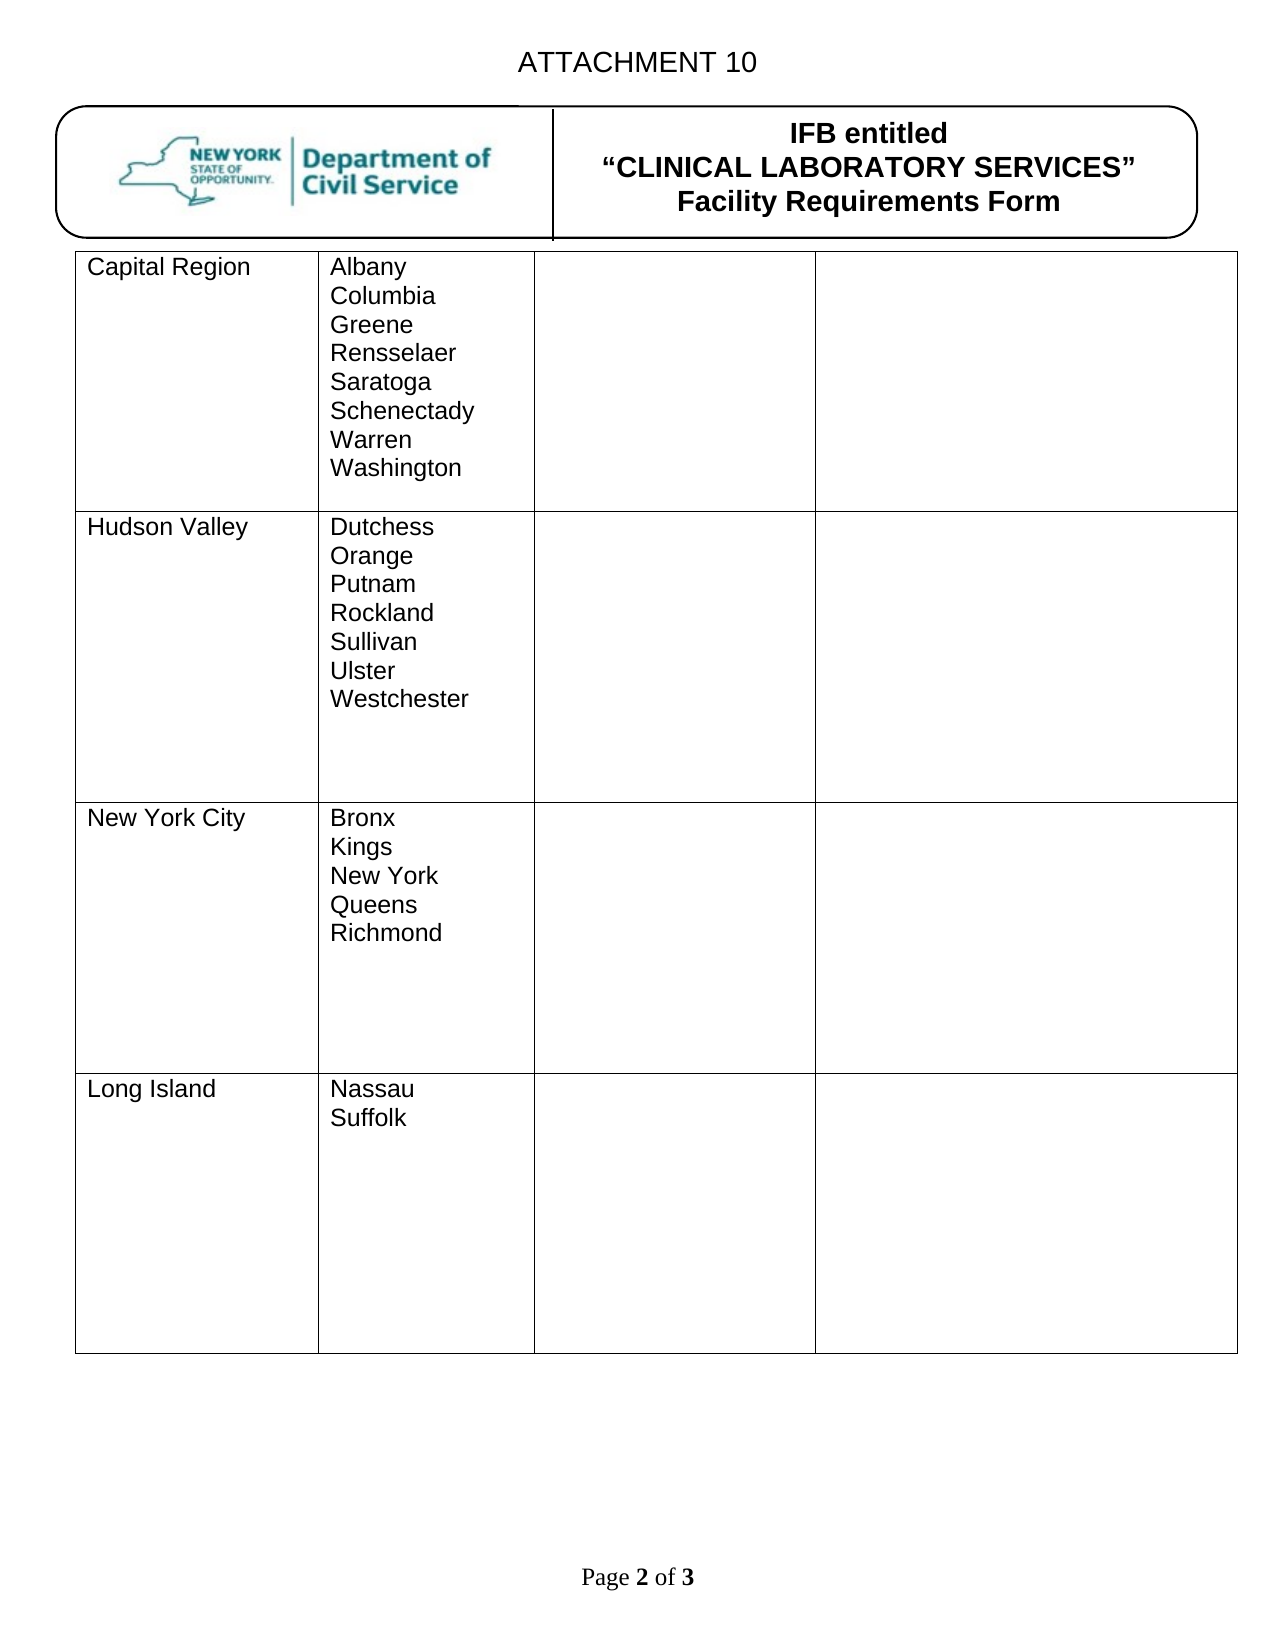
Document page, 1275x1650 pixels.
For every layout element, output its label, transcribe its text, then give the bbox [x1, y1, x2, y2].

table_cell Hudson Valley [76, 512, 318, 802]
table_cell [535, 803, 815, 1073]
picture [109, 127, 502, 216]
table_cell [816, 803, 1237, 1073]
table_cell Long Island [76, 1074, 318, 1353]
table_cell [535, 512, 815, 802]
table_cell Nassau Suffolk [319, 1074, 534, 1353]
table_cell New York City [76, 803, 318, 1073]
table_cell [816, 1074, 1237, 1353]
table_cell Capital Region [76, 252, 318, 511]
table_cell Dutchess Orange Putnam Rockland Sullivan Ulster Westchester [319, 512, 534, 802]
table_cell Bronx Kings New York Queens Richmond [319, 803, 534, 1073]
table_cell [816, 512, 1237, 802]
table_cell [535, 1074, 815, 1353]
table_cell [535, 252, 815, 511]
table_cell [816, 252, 1237, 511]
table_cell Albany Columbia Greene Rensselaer Saratoga Schenectady Warren Washington [319, 252, 534, 511]
